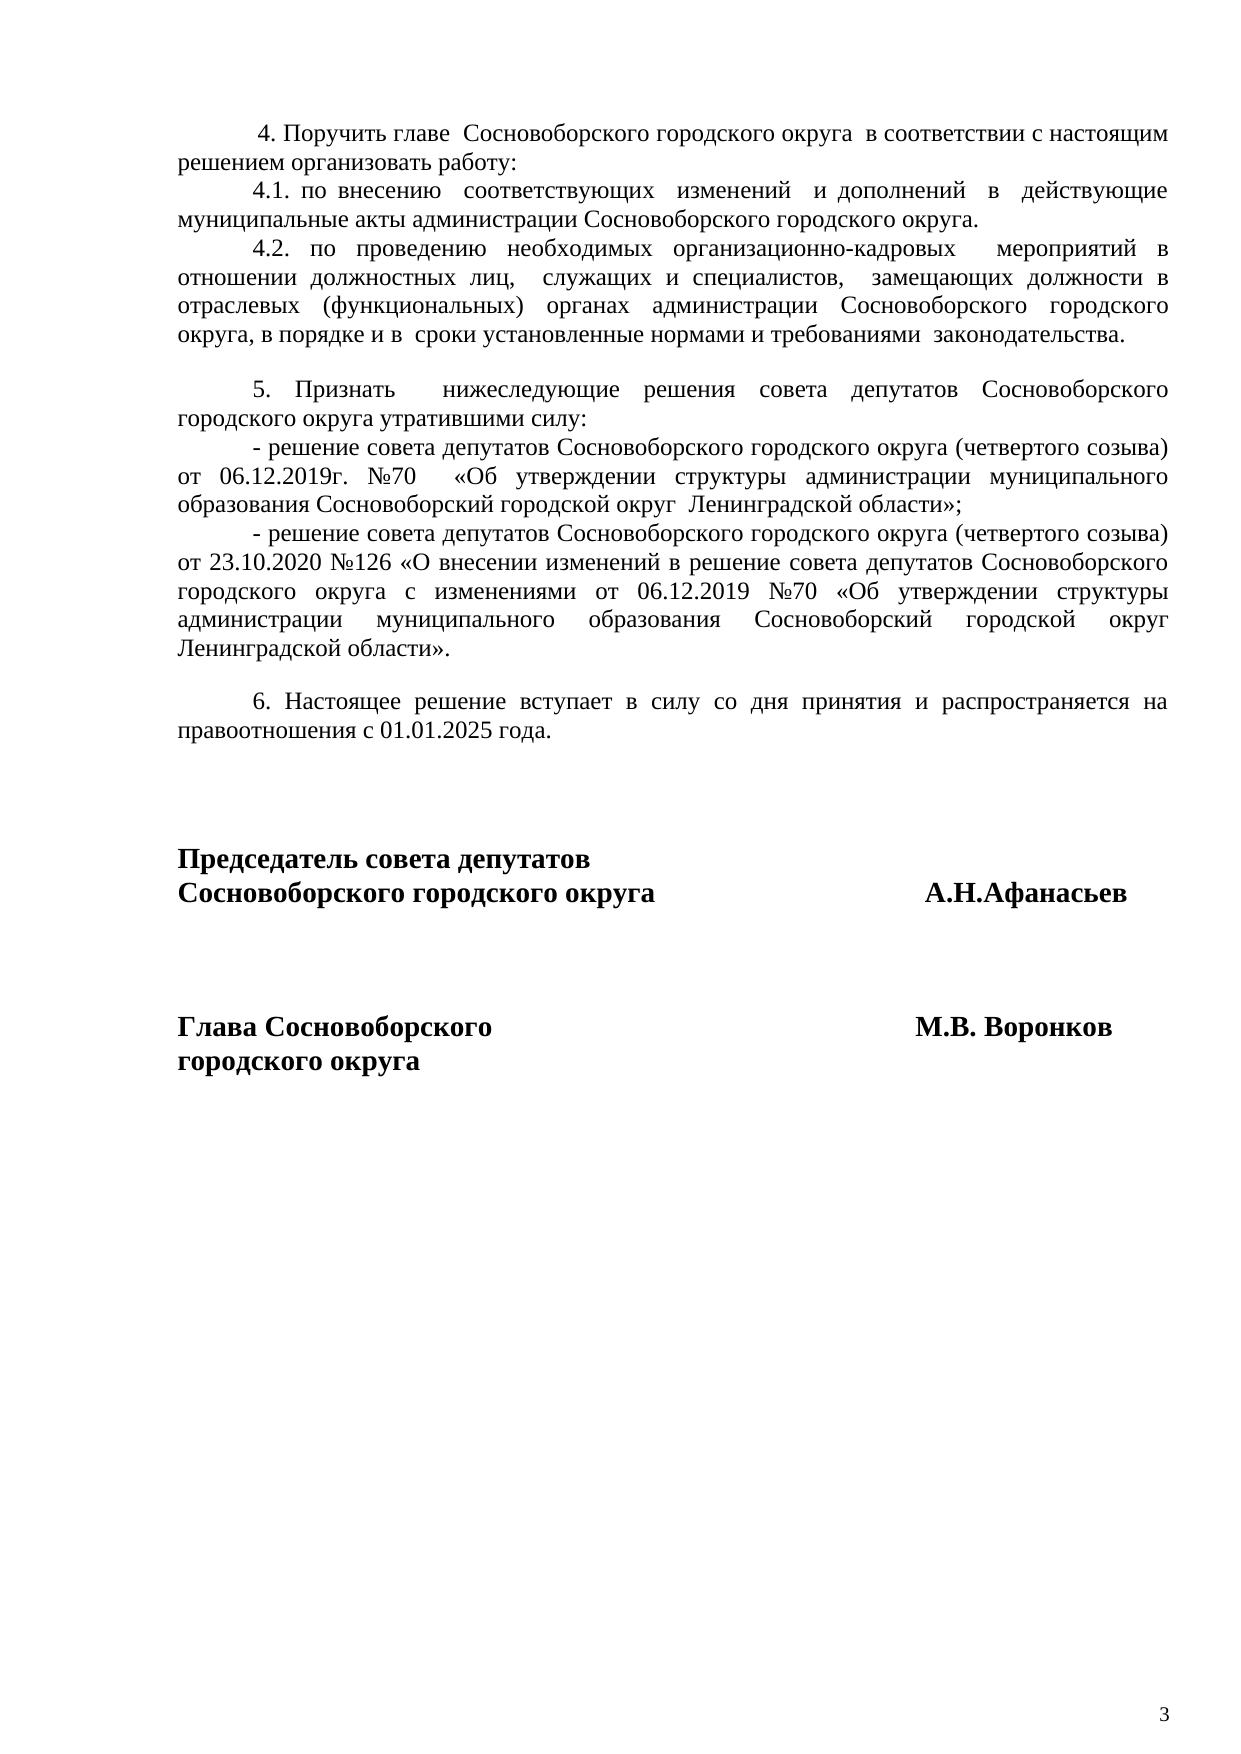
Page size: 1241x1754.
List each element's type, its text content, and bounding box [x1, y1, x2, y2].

text - решение совета депутатов Сосновоборского городского округа (четвертого созыва) от 23.10.2020 №126 «О внесении изменений в решение совета депутатов Сосновоборского городского округа с изменениями от 06.12.2019 №70 «Об утверждении структуры администрации муниципального образования Сосновоборский городской округ Ленинградской области». [177, 518, 1169, 662]
text - решение совета депутатов Сосновоборского городского округа (четвертого созыва) от 06.12.2019г. №70 «Об утверждении структуры администрации муниципального образования Сосновоборский городской округ Ленинградской области»; [177, 432, 1169, 518]
text 5. Признать нижеследующие решения совета депутатов Сосновоборского городского округа утратившими силу: [177, 374, 1169, 432]
text Председатель совета депутатов [177, 842, 1169, 875]
text 4.2. по проведению необходимых организационно-кадровых мероприятий в отношении должностных лиц, служащих и специалистов, замещающих должности в отраслевых (функциональных) органах администрации Сосновоборского городского округа, в порядке и в сроки установленные нормами и требованиями законодательства. [177, 233, 1169, 348]
text Сосновоборского городского округа А.Н.Афанасьев [177, 875, 1169, 909]
text 6. Настоящее решение вступает в силу со дня принятия и распространяется на правоотношения с 01.01.2025 года. [177, 686, 1169, 743]
text 4. Поручить главе Сосновоборского городского округа в соответствии с настоящим решением организовать работу: [177, 118, 1169, 176]
text 4.1. по внесению соответствующих изменений и дополнений в действующие муниципальные акты администрации Сосновоборского городского округа. [177, 176, 1169, 233]
text Глава Сосновоборского М.В. Воронков городского округа [177, 1009, 1169, 1076]
